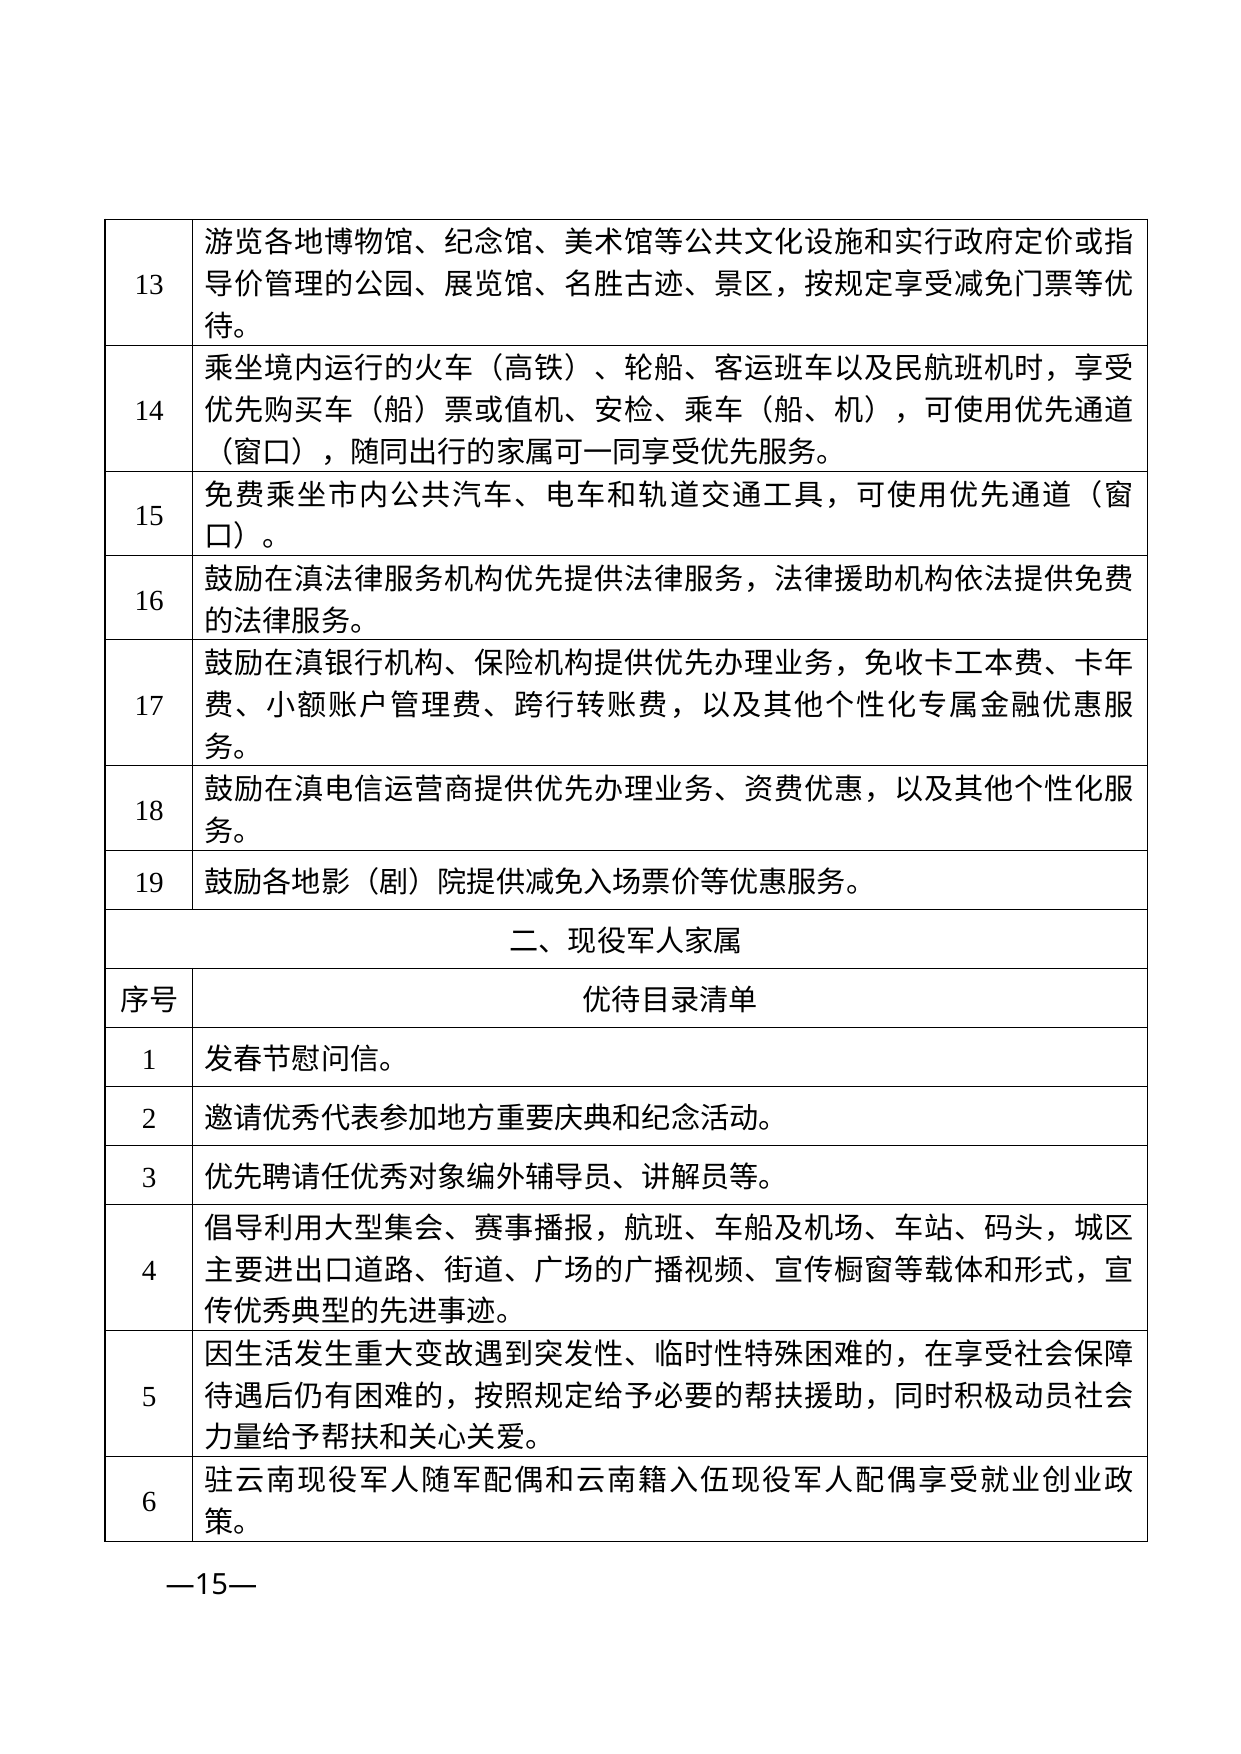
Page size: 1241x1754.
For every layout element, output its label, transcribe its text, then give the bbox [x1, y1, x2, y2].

table_cell 驻云南现役军人随军配偶和云南籍入伍现役军人配偶享受就业创业政策。 [193, 1457, 1147, 1541]
table_cell 发春节慰问信。 [193, 1028, 1147, 1086]
table_cell 2 [106, 1087, 192, 1145]
table_cell 1 [106, 1028, 192, 1086]
table_cell 17 [106, 640, 192, 765]
table_cell 18 [106, 766, 192, 850]
table_cell 因生活发生重大变故遇到突发性、临时性特殊困难的，在享受社会保障待遇后仍有困难的，按照规定给予必要的帮扶援助，同时积极动员社会力量给予帮扶和关心关爱。 [193, 1331, 1147, 1456]
table_cell 二、现役军人家属 [106, 910, 1147, 968]
table_cell 4 [106, 1205, 192, 1330]
table_cell 倡导利用大型集会、赛事播报，航班、车船及机场、车站、码头，城区主要进出口道路、街道、广场的广播视频、宣传橱窗等载体和形式，宣传优秀典型的先进事迹。 [193, 1205, 1147, 1330]
table_cell 乘坐境内运行的火车（高铁）、轮船、客运班车以及民航班机时，享受优先购买车（船）票或值机、安检、乘车（船、机），可使用优先通道（窗口），随同出行的家属可一同享受优先服务。 [193, 346, 1147, 471]
table_cell 13 [106, 220, 192, 344]
table_cell 15 [106, 472, 192, 555]
table_cell 序号 [106, 969, 192, 1027]
table_cell 优待目录清单 [193, 969, 1147, 1027]
table_cell 鼓励在滇银行机构、保险机构提供优先办理业务，免收卡工本费、卡年费、小额账户管理费、跨行转账费，以及其他个性化专属金融优惠服务。 [193, 640, 1147, 765]
table_cell 游览各地博物馆、纪念馆、美术馆等公共文化设施和实行政府定价或指导价管理的公园、展览馆、名胜古迹、景区，按规定享受减免门票等优待。 [193, 220, 1147, 344]
table_cell 邀请优秀代表参加地方重要庆典和纪念活动。 [193, 1087, 1147, 1145]
table_cell 5 [106, 1331, 192, 1456]
table_cell 14 [106, 346, 192, 471]
table_cell 鼓励在滇法律服务机构优先提供法律服务，法律援助机构依法提供免费的法律服务。 [193, 556, 1147, 639]
table_cell 6 [106, 1457, 192, 1541]
table_cell 19 [106, 851, 192, 909]
table_cell 3 [106, 1146, 192, 1204]
table_cell 16 [106, 556, 192, 639]
table_cell 鼓励在滇电信运营商提供优先办理业务、资费优惠，以及其他个性化服务。 [193, 766, 1147, 850]
table_cell 免费乘坐市内公共汽车、电车和轨道交通工具，可使用优先通道（窗口）。 [193, 472, 1147, 555]
table_cell 鼓励各地影（剧）院提供减免入场票价等优惠服务。 [193, 851, 1147, 909]
table_cell 优先聘请任优秀对象编外辅导员、讲解员等。 [193, 1146, 1147, 1204]
